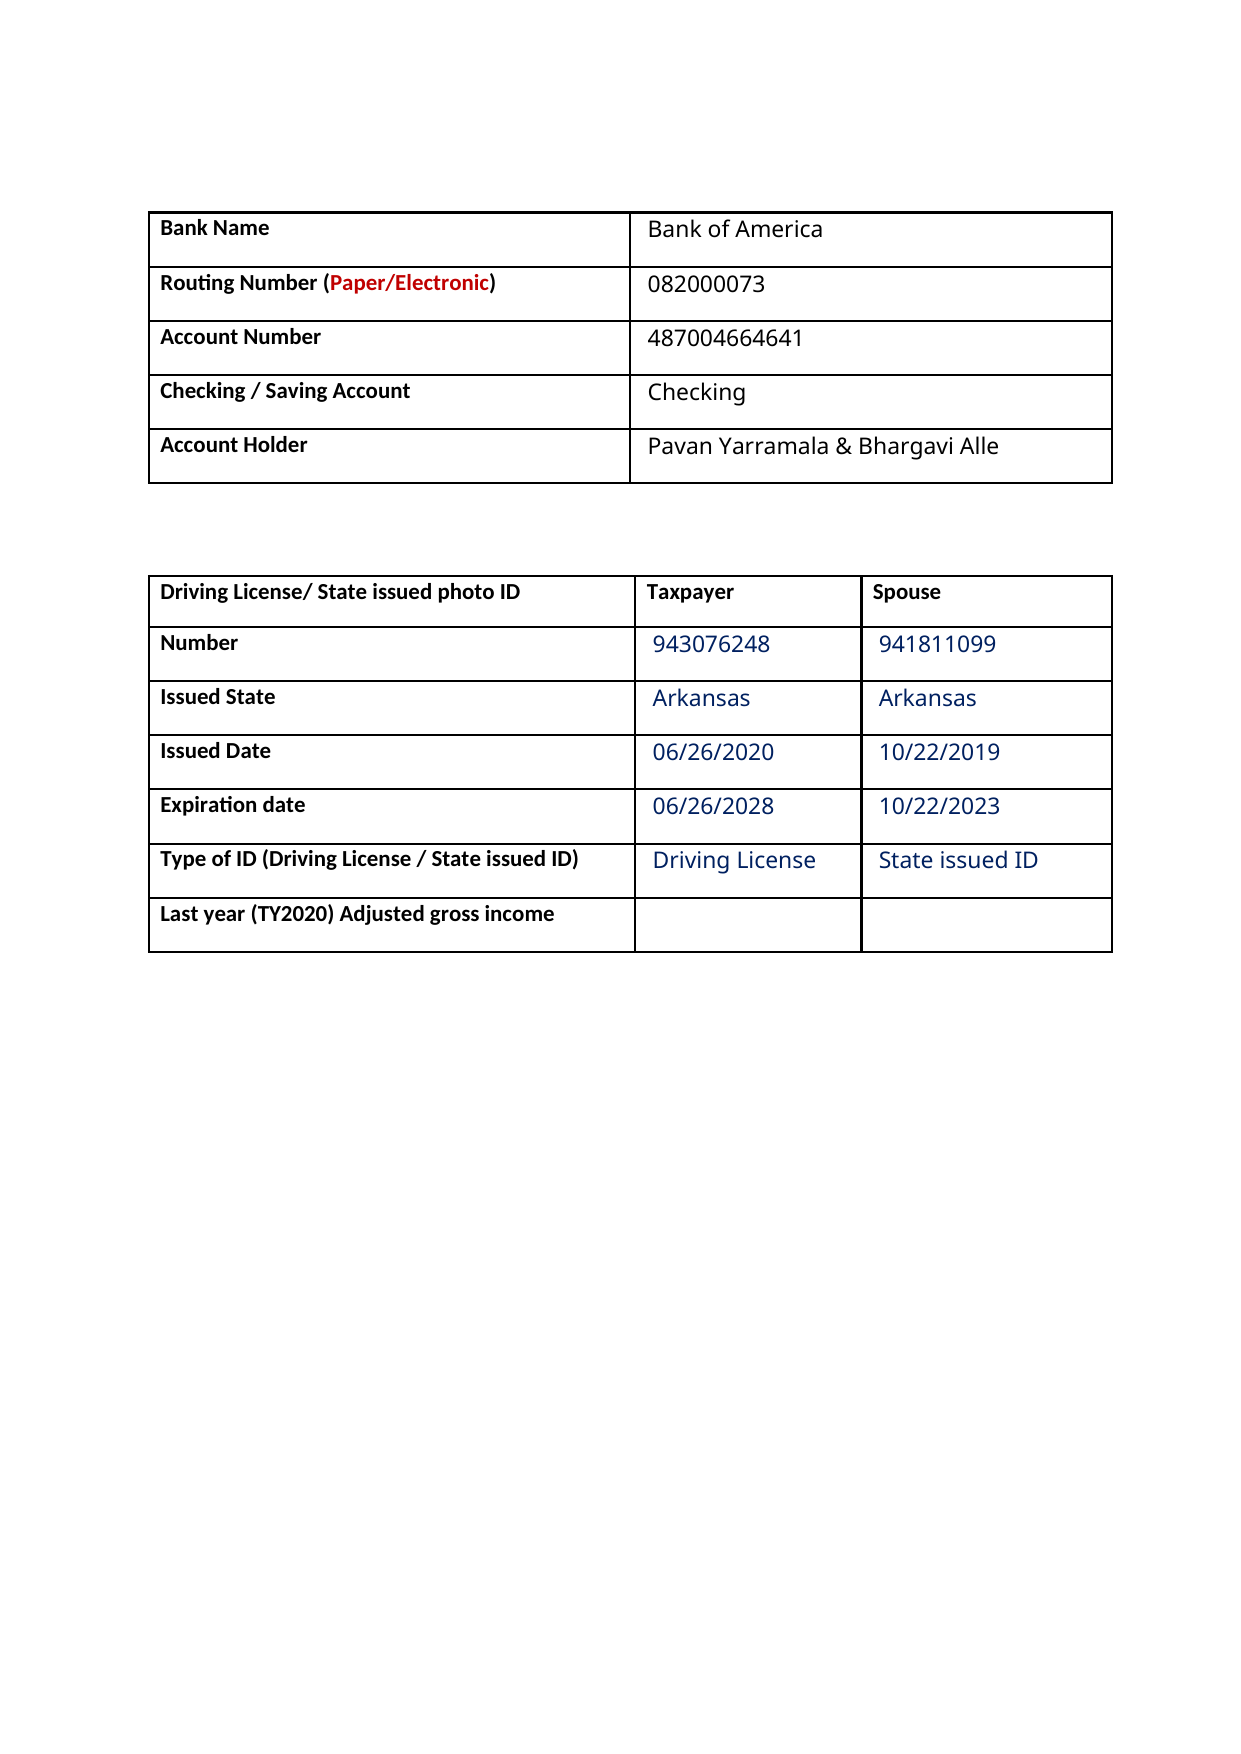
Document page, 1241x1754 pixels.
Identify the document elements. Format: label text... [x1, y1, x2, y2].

table_cell Arkansas [636, 682, 860, 734]
table_cell [636, 899, 860, 951]
table_cell Type of ID (Driving License / State issued ID) [150, 845, 634, 897]
table_cell 06/26/2028 [636, 790, 860, 842]
table_cell Routing Number (Paper/Electronic) [150, 268, 629, 320]
table_cell State issued ID [863, 845, 1111, 897]
table_cell Last year (TY2020) Adjusted gross income [150, 899, 634, 951]
table_cell 10/22/2023 [863, 790, 1111, 842]
table_cell Driving License [636, 845, 860, 897]
table_header Taxpayer [636, 577, 860, 626]
table_header Bank of America [631, 214, 1111, 266]
table_cell 10/22/2019 [863, 736, 1111, 788]
table_cell Account Holder [150, 430, 629, 482]
table_cell 06/26/2020 [636, 736, 860, 788]
table_cell Checking / Saving Account [150, 376, 629, 428]
table_cell 082000073 [631, 268, 1111, 320]
table_cell Account Number [150, 322, 629, 374]
table_header Bank Name [150, 214, 629, 266]
table_cell Issued State [150, 682, 634, 734]
table_cell 941811099 [863, 628, 1111, 680]
table_cell Number [150, 628, 634, 680]
table_cell Expiration date [150, 790, 634, 842]
table_cell Issued Date [150, 736, 634, 788]
table_header Driving License/ State issued photo ID [150, 577, 634, 626]
table_cell 943076248 [636, 628, 860, 680]
table_header Spouse [863, 577, 1111, 626]
table_cell Checking [631, 376, 1111, 428]
table_cell Pavan Yarramala & Bhargavi Alle [631, 430, 1111, 482]
table_cell 487004664641 [631, 322, 1111, 374]
table_cell Arkansas [863, 682, 1111, 734]
table_cell [863, 899, 1111, 951]
